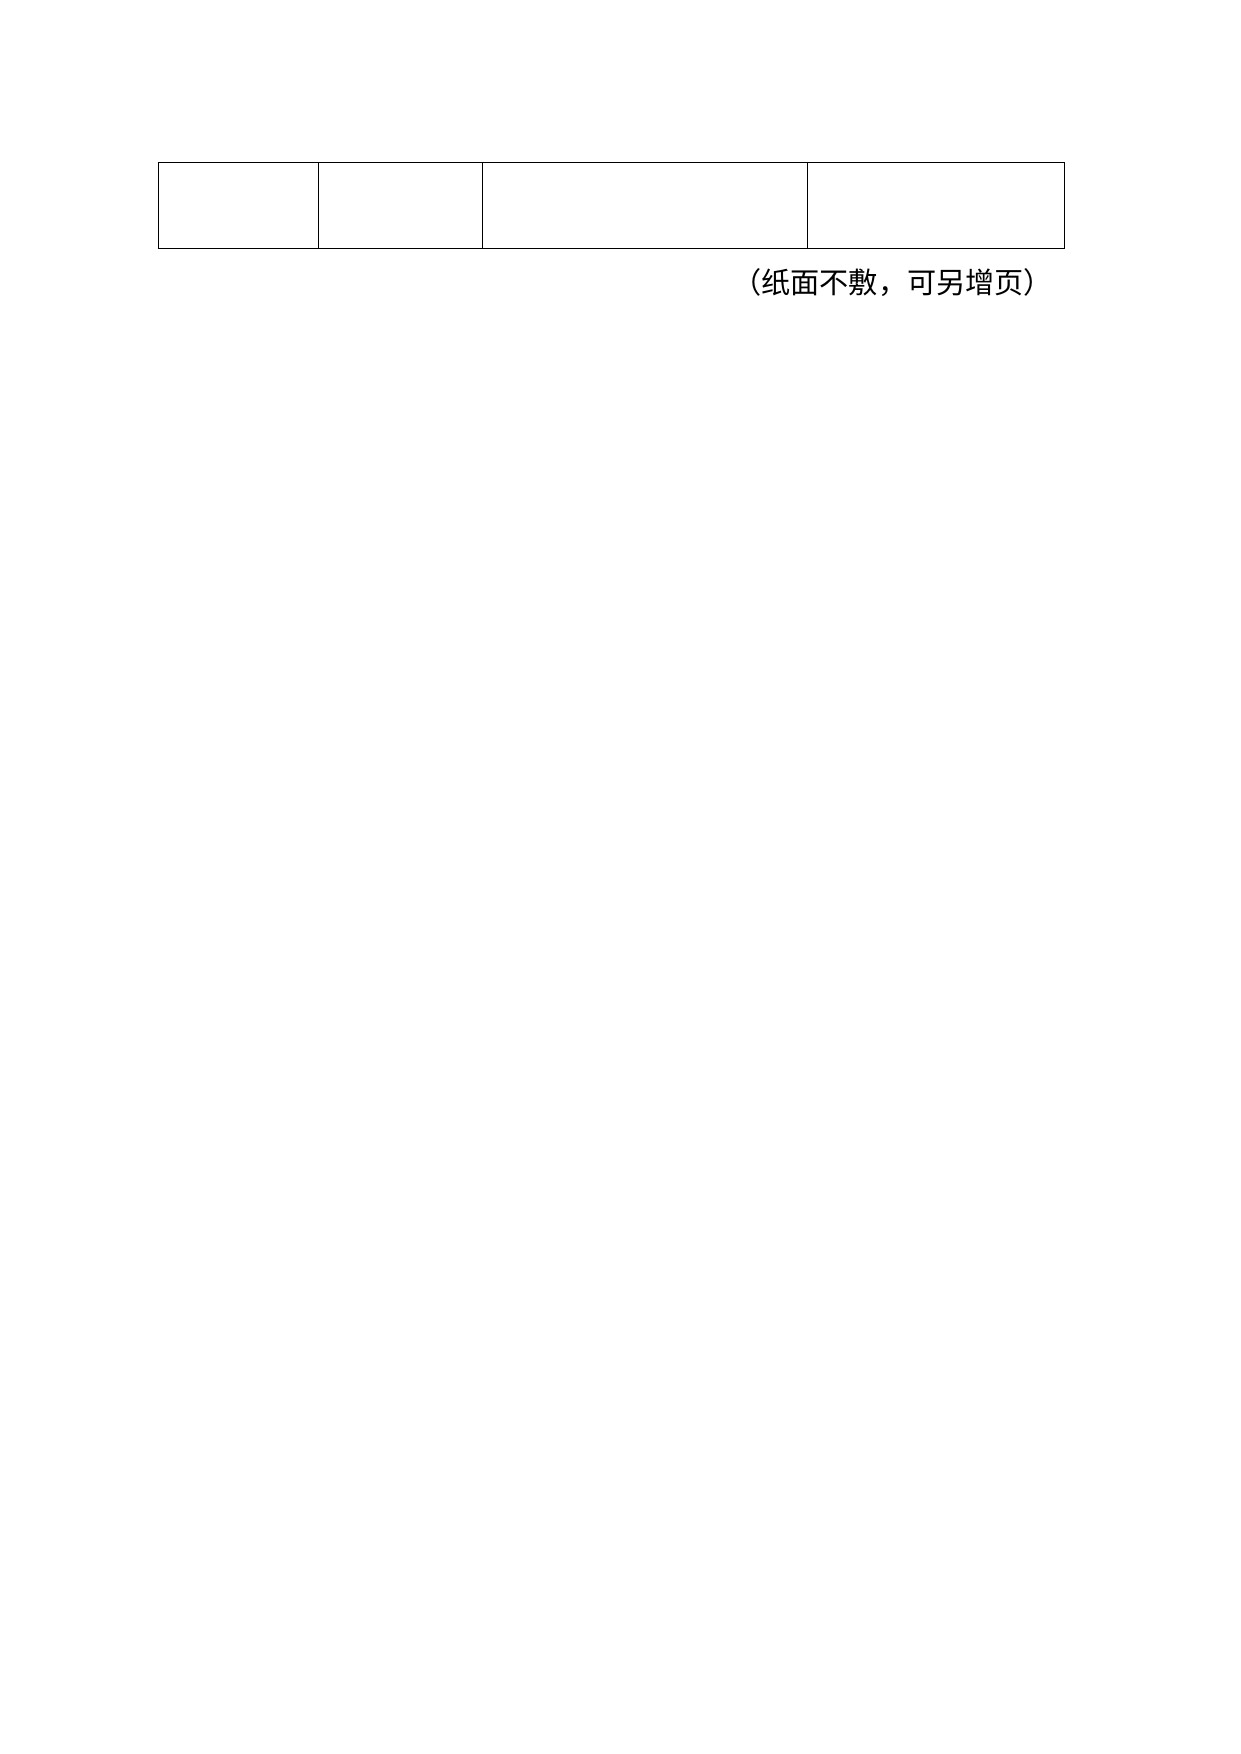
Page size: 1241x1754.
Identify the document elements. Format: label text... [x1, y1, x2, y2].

table_cell [483, 163, 807, 248]
table_cell [319, 163, 482, 248]
table_cell [159, 163, 318, 248]
table_cell [808, 163, 1064, 248]
text （纸面不敷，可另增页） [187, 249, 1053, 314]
